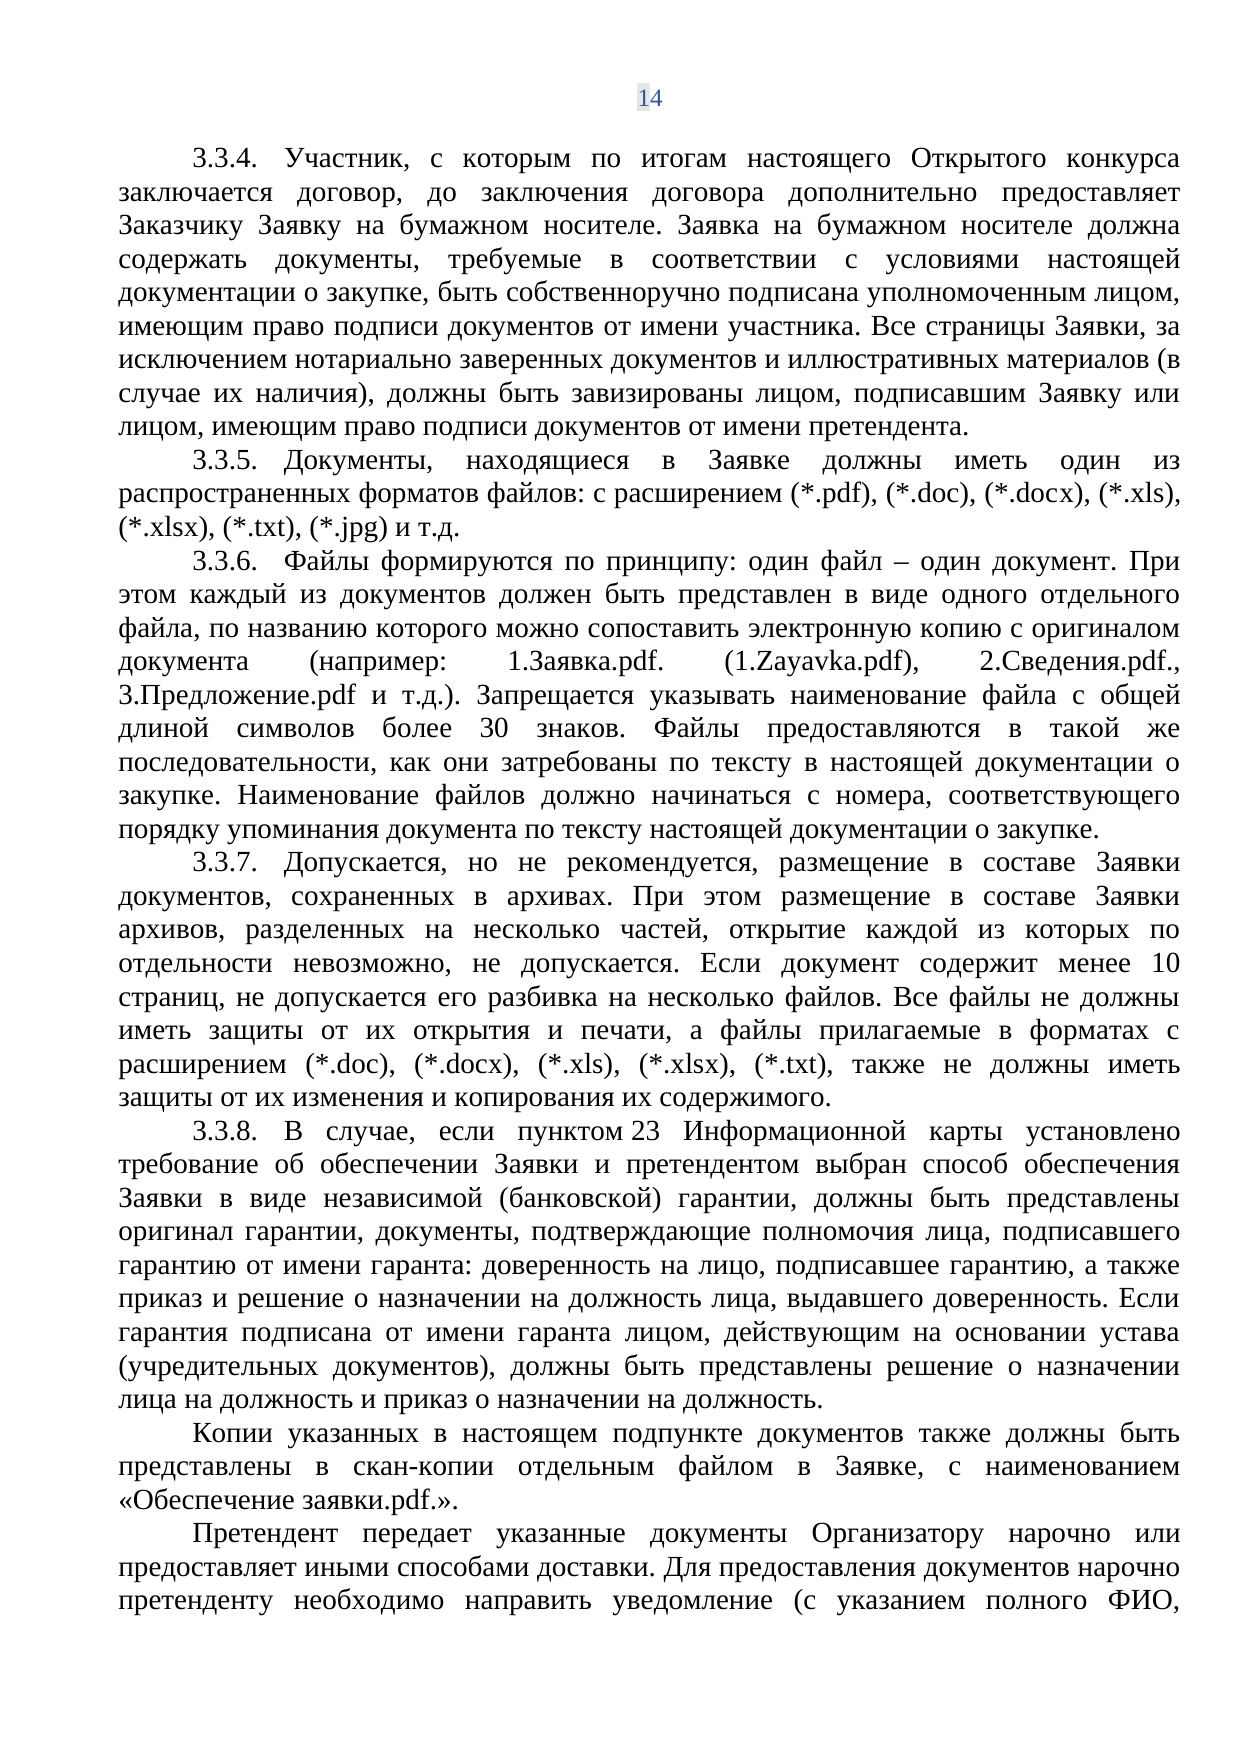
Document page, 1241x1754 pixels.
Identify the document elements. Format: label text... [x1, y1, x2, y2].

list Файлы формируются по принципу: один файл – один документ. При этом каждый из документов должен быть представлен в виде одного отдельного файла, по названию которого можно сопоставить электронную копию с оригиналом документа (например: 1.Заявка.pdf. (1.Zayavka.pdf), 2.Сведения.pdf., 3.Предложение.pdf и т.д.). Запрещается указывать наименование файла с общей длиной символов более 30 знаков. Файлы предоставляются в такой же последовательности, как они затребованы по тексту в настоящей документации о закупке. Наименование файлов должно начинаться с номера, соответствующего порядку упоминания документа по тексту настоящей документации о закупке. [118, 543, 1181, 844]
list В случае, если пунктом 23 Информационной карты установлено требование об обеспечении Заявки и претендентом выбран способ обеспечения Заявки в виде независимой (банковской) гарантии, должны быть представлены оригинал гарантии, документы, подтверждающие полномочия лица, подписавшего гарантию от имени гаранта: доверенность на лицо, подписавшее гарантию, а также приказ и решение о назначении на должность лица, выдавшего доверенность. Если гарантия подписана от имени гаранта лицом, действующим на основании устава (учредительных документов), должны быть представлены решение о назначении лица на должность и приказ о назначении на должность. [118, 1113, 1181, 1415]
list Участник, с которым по итогам настоящего Открытого конкурса заключается договор, до заключения договора дополнительно предоставляет Заказчику Заявку на бумажном носителе. Заявка на бумажном носителе должна содержать документы, требуемые в соответствии с условиями настоящей документации о закупке, быть собственноручно подписана уполномоченным лицом, имеющим право подписи документов от имени участника. Все страницы Заявки, за исключением нотариально заверенных документов и иллюстративных материалов (в случае их наличия), должны быть завизированы лицом, подписавшим Заявку или лицом, имеющим право подписи документов от имени претендента. [118, 140, 1181, 442]
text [118, 1515, 1181, 1616]
list Допускается, но не рекомендуется, размещение в составе Заявки документов, сохраненных в архивах. При этом размещение в составе Заявки архивов, разделенных на несколько частей, открытие каждой из которых по отдельности невозможно, не допускается. Если документ содержит менее 10 страниц, не допускается его разбивка на несколько файлов. Все файлы не должны иметь защиты от их открытия и печати, а файлы прилагаемые в форматах с расширением (*.doc), (*.docx), (*.xls), (*.xlsx), (*.txt), также не должны иметь защиты от их изменения и копирования их содержимого. [118, 844, 1181, 1113]
list Документы, находящиеся в Заявке должны иметь один из распространенных форматов файлов: с расширением (*.pdf), (*.doc), (*.docx), (*.xls), (*.xlsx), (*.txt), (*.jpg) и т.д. [118, 442, 1181, 543]
text Копии указанных в настоящем подпункте документов также должны быть представлены в скан-копии отдельным файлом в Заявке, с наименованием «Обеспечение заявки.pdf.». [118, 1415, 1181, 1515]
